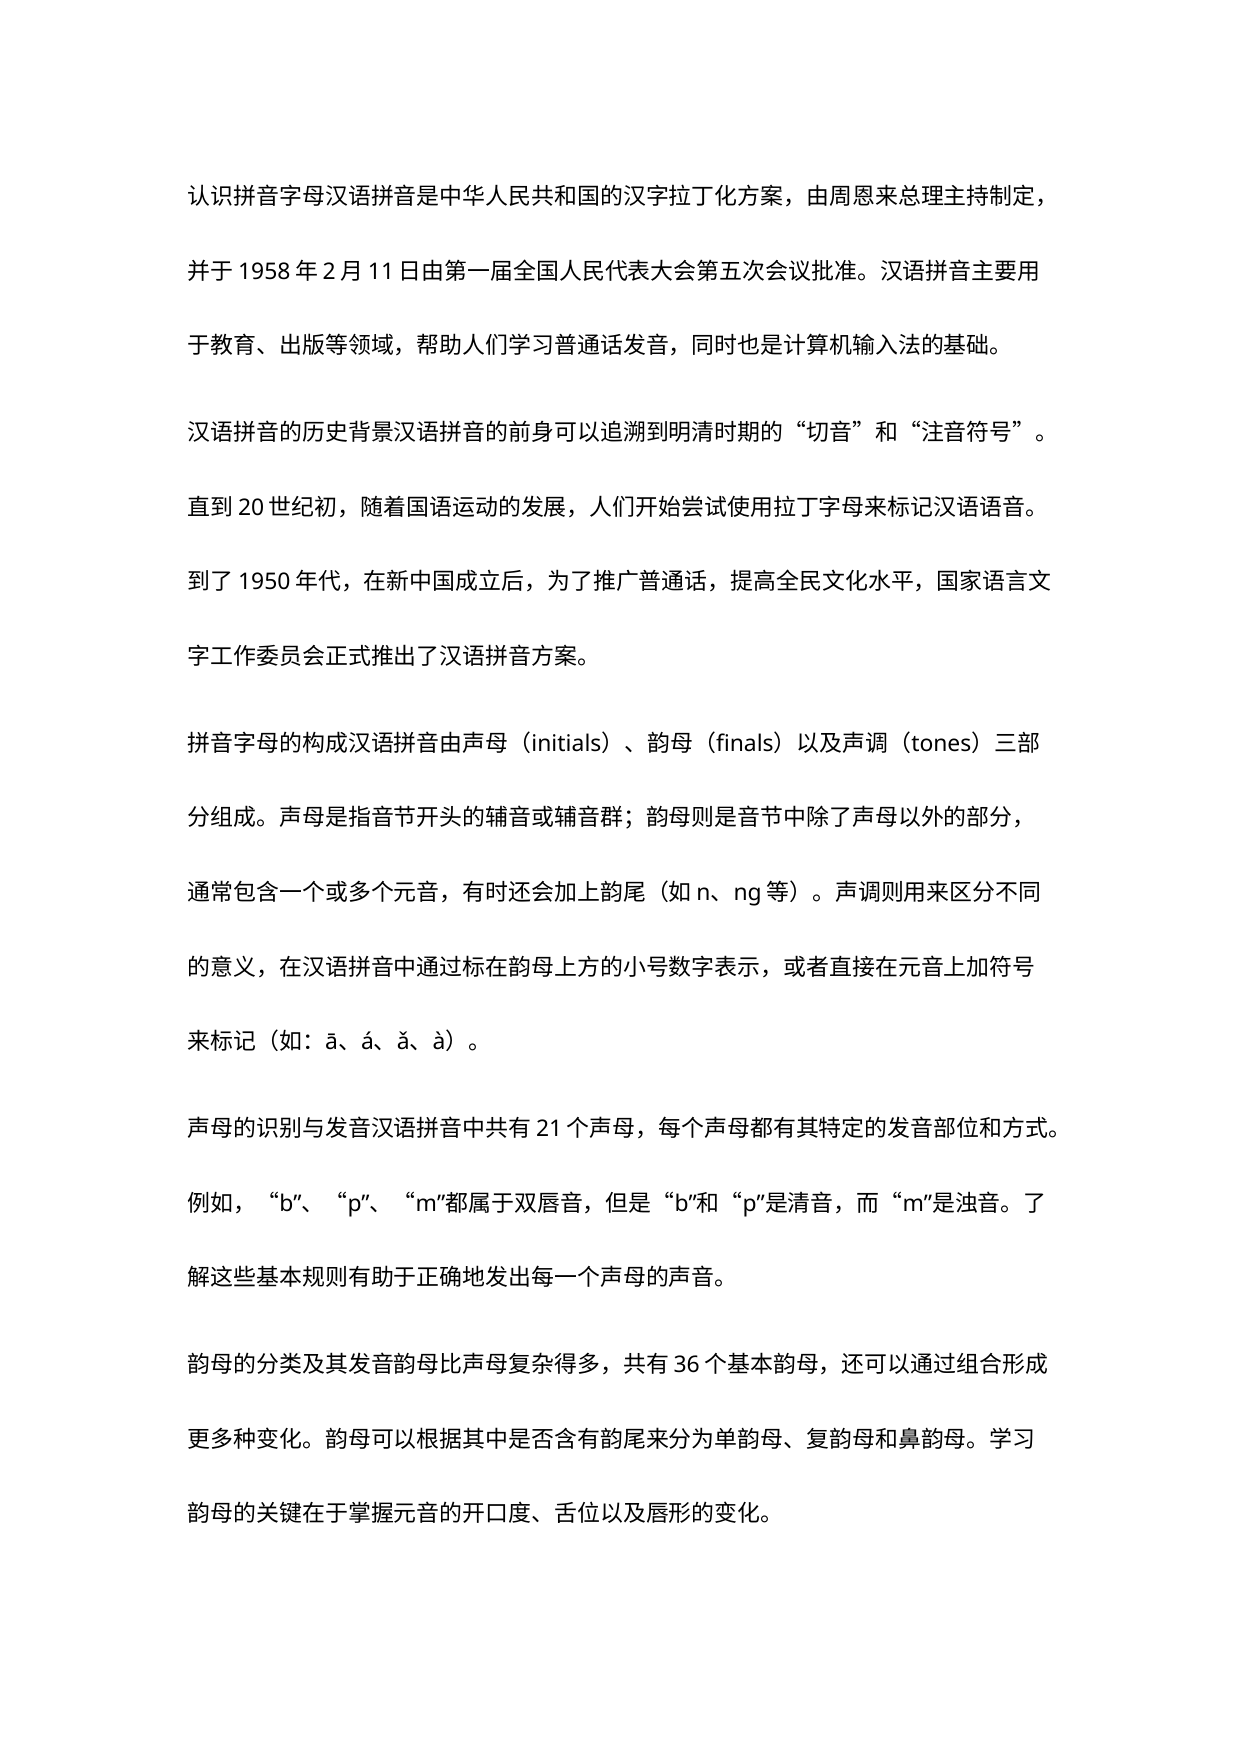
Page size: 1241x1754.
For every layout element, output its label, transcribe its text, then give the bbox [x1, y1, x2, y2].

text 拼音字母的构成汉语拼音由声母（initials）、韵母（finals）以及声调（tones）三部分组成。声母是指音节开头的辅音或辅音群；韵母则是音节中除了声母以外的部分，通常包含一个或多个元音，有时还会加上韵尾（如n、ng等）。声调则用来区分不同的意义，在汉语拼音中通过标在韵母上方的小号数字表示，或者直接在元音上加符号来标记（如：ā、á、ǎ、à）。 [187, 708, 1053, 1072]
text 汉语拼音的历史背景汉语拼音的前身可以追溯到明清时期的“切音”和“注音符号”。直到20世纪初，随着国语运动的发展，人们开始尝试使用拉丁字母来标记汉语语音。到了1950年代，在新中国成立后，为了推广普通话，提高全民文化水平，国家语言文字工作委员会正式推出了汉语拼音方案。 [187, 398, 1053, 687]
text 认识拼音字母汉语拼音是中华人民共和国的汉字拉丁化方案，由周恩来总理主持制定，并于1958年2月11日由第一届全国人民代表大会第五次会议批准。汉语拼音主要用于教育、出版等领域，帮助人们学习普通话发音，同时也是计算机输入法的基础。 [187, 162, 1053, 376]
text 声母的识别与发音汉语拼音中共有21个声母，每个声母都有其特定的发音部位和方式。例如，“b”、“p”、“m”都属于双唇音，但是“b”和“p”是清音，而“m”是浊音。了解这些基本规则有助于正确地发出每一个声母的声音。 [187, 1094, 1053, 1308]
text 韵母的分类及其发音韵母比声母复杂得多，共有36个基本韵母，还可以通过组合形成更多种变化。韵母可以根据其中是否含有韵尾来分为单韵母、复韵母和鼻韵母。学习韵母的关键在于掌握元音的开口度、舌位以及唇形的变化。 [187, 1330, 1053, 1544]
